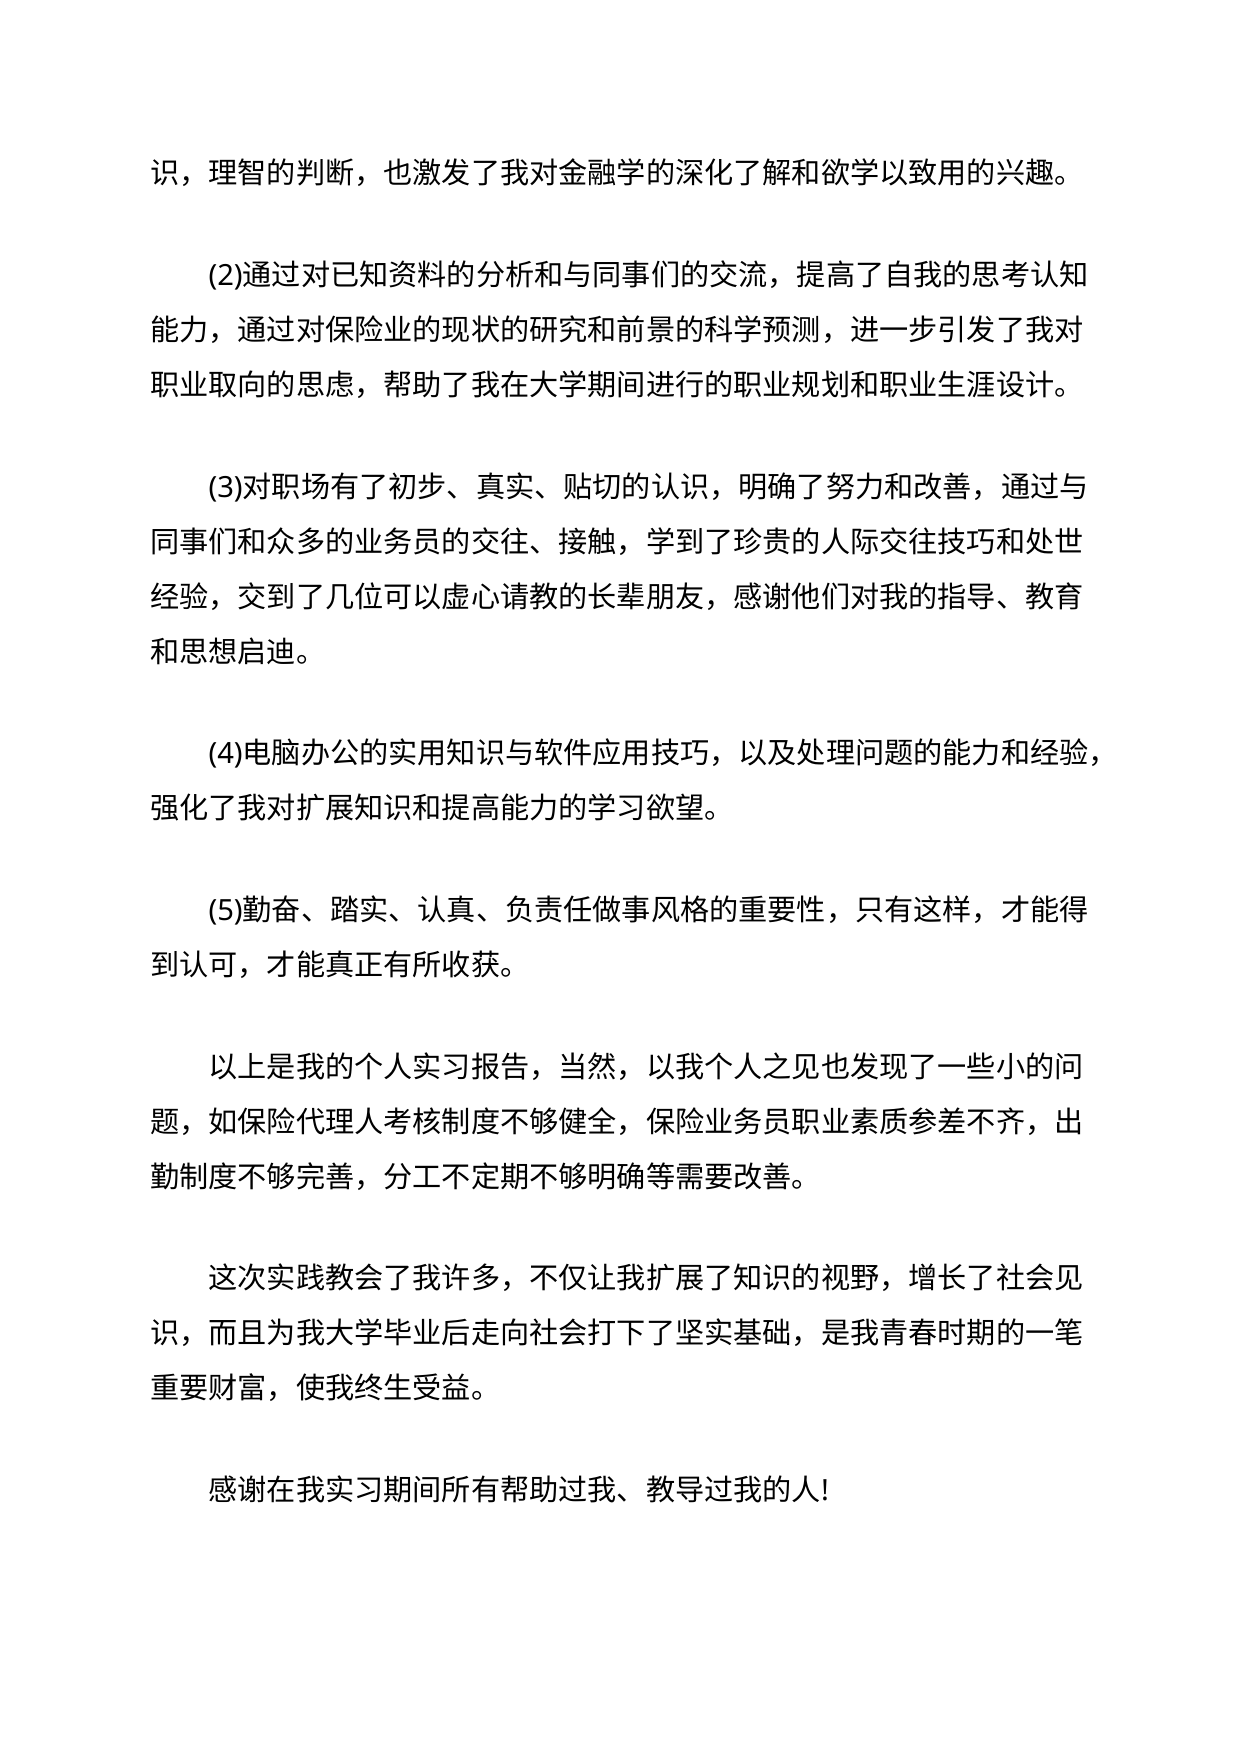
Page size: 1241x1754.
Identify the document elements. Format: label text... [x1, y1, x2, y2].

text 感谢在我实习期间所有帮助过我、教导过我的人! [150, 1467, 1090, 1509]
text 这次实践教会了我许多，不仅让我扩展了知识的视野，增长了社会见识，而且为我大学毕业后走向社会打下了坚实基础，是我青春时期的一笔重要财富，使我终生受益。 [150, 1255, 1090, 1407]
text (2)通过对已知资料的分析和与同事们的交流，提高了自我的思考认知能力，通过对保险业的现状的研究和前景的科学预测，进一步引发了我对职业取向的思虑，帮助了我在大学期间进行的职业规划和职业生涯设计。 [150, 252, 1090, 404]
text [150, 150, 1090, 192]
text 以上是我的个人实习报告，当然，以我个人之见也发现了一些小的问题，如保险代理人考核制度不够健全，保险业务员职业素质参差不齐，出勤制度不够完善，分工不定期不够明确等需要改善。 [150, 1043, 1090, 1196]
text (5)勤奋、踏实、认真、负责任做事风格的重要性，只有这样，才能得到认可，才能真正有所收获。 [150, 887, 1090, 984]
text (3)对职场有了初步、真实、贴切的认识，明确了努力和改善，通过与同事们和众多的业务员的交往、接触，学到了珍贵的人际交往技巧和处世经验，交到了几位可以虚心请教的长辈朋友，感谢他们对我的指导、教育和思想启迪。 [150, 463, 1090, 671]
text (4)电脑办公的实用知识与软件应用技巧，以及处理问题的能力和经验，强化了我对扩展知识和提高能力的学习欲望。 [150, 730, 1090, 827]
